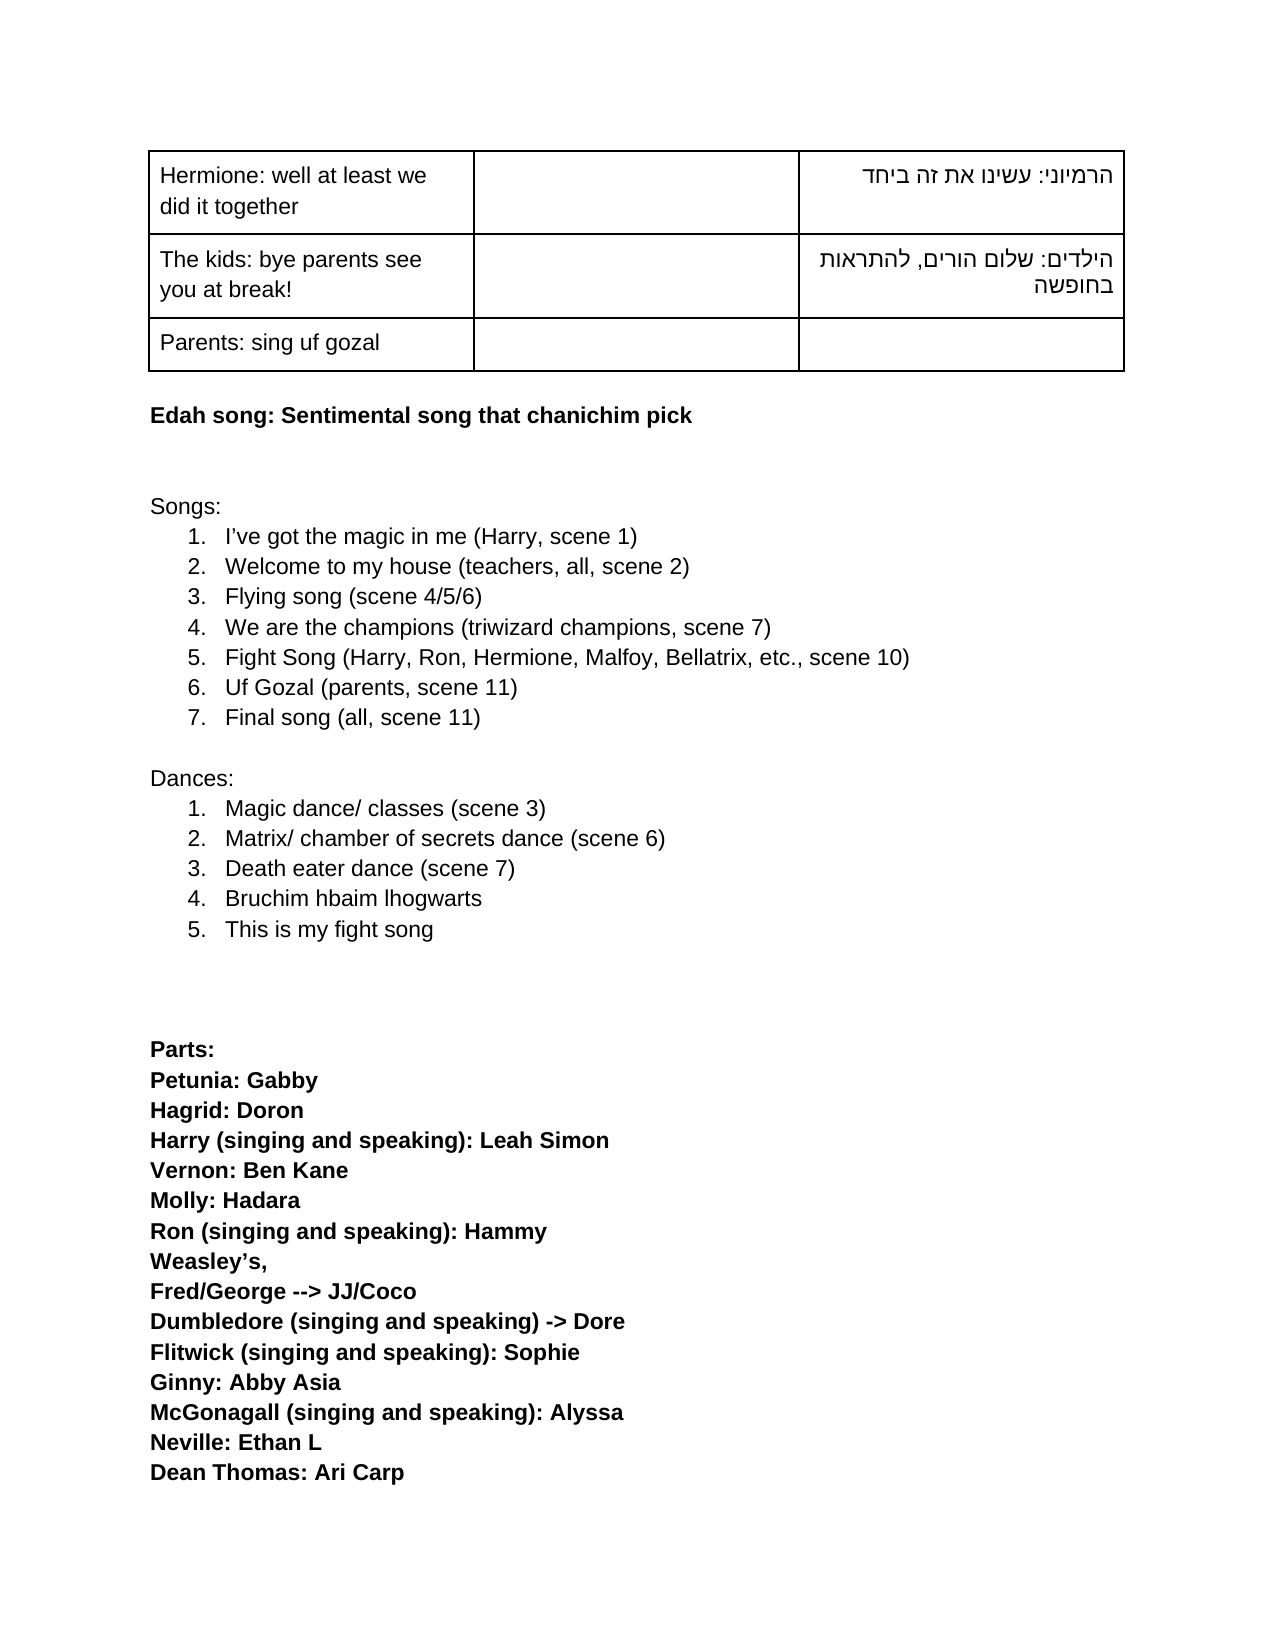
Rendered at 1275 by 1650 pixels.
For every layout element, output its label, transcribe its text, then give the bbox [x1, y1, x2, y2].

text Fred/George --> JJ/Coco [150, 1278, 1125, 1304]
list I’ve got the magic in me (Harry, scene 1) [187, 523, 1125, 549]
text Molly: Hadara [150, 1187, 1125, 1214]
text Edah song: Sentimental song that chanichim pick [150, 402, 1125, 428]
text Ron (singing and speaking): Hammy [150, 1218, 1125, 1244]
list Flying song (scene 4/5/6) [187, 583, 1125, 610]
list Magic dance/ classes (scene 3) [187, 795, 1125, 821]
text McGonagall (singing and speaking): Alyssa [150, 1399, 1125, 1425]
table_cell [475, 235, 798, 317]
table_cell Hermione: well at least we did it together [150, 152, 473, 233]
text Vernon: Ben Kane [150, 1157, 1125, 1184]
list This is my fight song [187, 916, 1125, 942]
text Neville: Ethan L [150, 1429, 1125, 1456]
text Weasley’s, [150, 1248, 1125, 1274]
list Death eater dance (scene 7) [187, 855, 1125, 882]
text Flitwick (singing and speaking): Sophie [150, 1338, 1125, 1365]
text Dances: [150, 764, 1125, 791]
text Ginny: Abby Asia [150, 1369, 1125, 1395]
table_cell [475, 319, 798, 370]
text Dumbledore (singing and speaking) -> Dore [150, 1308, 1125, 1335]
list Bruchim hbaim lhogwarts [187, 885, 1125, 912]
list Matrix/ chamber of secrets dance (scene 6) [187, 825, 1125, 851]
list Fight Song (Harry, Ron, Hermione, Malfoy, Bellatrix, etc., scene 10) [187, 644, 1125, 670]
table_cell [475, 152, 798, 233]
table_cell [800, 319, 1123, 370]
list We are the champions (triwizard champions, scene 7) [187, 613, 1125, 640]
text Songs: [150, 493, 1125, 519]
list Welcome to my house (teachers, all, scene 2) [187, 553, 1125, 579]
text Petunia: Gabby [150, 1067, 1125, 1093]
text Dean Thomas: Ari Carp [150, 1459, 1125, 1486]
table_cell הרמיוני: עשינו את זה ביחד [800, 152, 1123, 233]
text Hagrid: Doron [150, 1097, 1125, 1123]
table_cell The kids: bye parents see you at break! [150, 235, 473, 317]
table_cell Parents: sing uf gozal [150, 319, 473, 370]
text Harry (singing and speaking): Leah Simon [150, 1127, 1125, 1153]
text Parts: [150, 1036, 1125, 1063]
list Uf Gozal (parents, scene 11) [187, 674, 1125, 700]
list Final song (all, scene 11) [187, 704, 1125, 731]
table_cell הילדים: שלום הורים, להתראות בחופשה [800, 235, 1123, 317]
